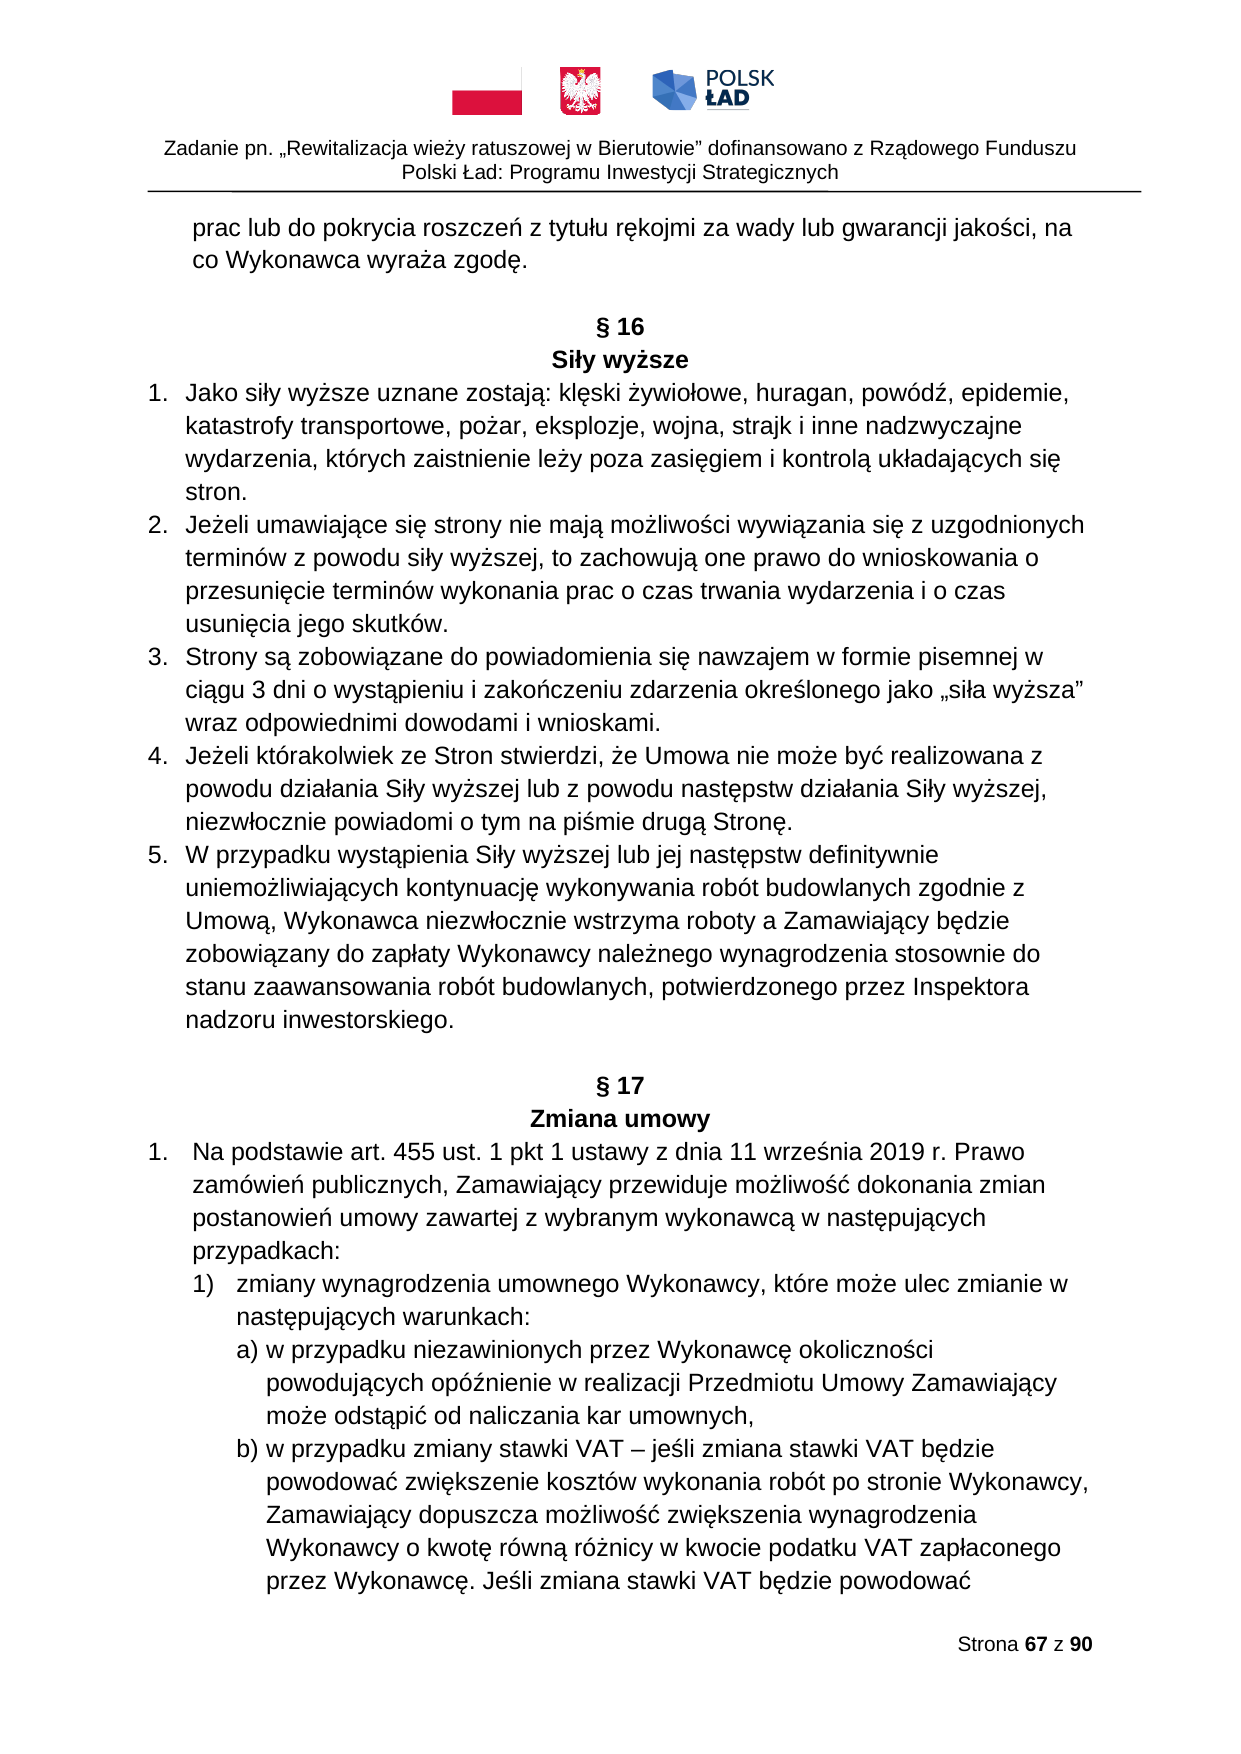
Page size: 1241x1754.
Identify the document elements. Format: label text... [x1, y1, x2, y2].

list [148, 212, 1093, 274]
list W przypadku wystąpienia Siły wyższej lub jej następstw definitywnie uniemożliwiających kontynuację wykonywania robót budowlanych zgodnie z Umową, Wykonawca niezwłocznie wstrzyma roboty a Zamawiający będzie zobowiązany do zapłaty Wykonawcy należnego wynagrodzenia stosownie do stanu zaawansowania robót budowlanych, potwierdzonego przez Inspektora nadzoru inwestorskiego. [148, 840, 1093, 1034]
list w przypadku niezawinionych przez Wykonawcę okoliczności powodujących opóźnienie w realizacji Przedmiotu Umowy Zamawiający może odstąpić od naliczania kar umownych, [236, 1335, 1093, 1430]
list Jako siły wyższe uznane zostają: klęski żywiołowe, huragan, powódź, epidemie, katastrofy transportowe, pożar, eksplozje, wojna, strajk i inne nadzwyczajne wydarzenia, których zaistnienie leży poza zasięgiem i kontrolą układających się stron. [148, 378, 1093, 505]
list Jeżeli którakolwiek ze Stron stwierdzi, że Umowa nie może być realizowana z powodu działania Siły wyższej lub z powodu następstw działania Siły wyższej, niezwłocznie powiadomi o tym na piśmie drugą Stronę. [148, 741, 1093, 836]
list Na podstawie art. 455 ust. 1 pkt 1 ustawy z dnia 11 września 2019 r. Prawo zamówień publicznych, Zamawiający przewiduje możliwość dokonania zmian postanowień umowy zawartej z wybranym wykonawcą w następujących przypadkach: [148, 1137, 1093, 1265]
text § 16 [148, 312, 1093, 340]
text Siły wyższe [148, 344, 1093, 373]
list zmiany wynagrodzenia umownego Wykonawcy, które może ulec zmianie w następujących warunkach: [192, 1269, 1093, 1331]
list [236, 1434, 1093, 1595]
picture [652, 69, 774, 111]
text Zmiana umowy [148, 1104, 1093, 1133]
picture [450, 67, 600, 114]
list Jeżeli umawiające się strony nie mają możliwości wywiązania się z uzgodnionych terminów z powodu siły wyższej, to zachowują one prawo do wnioskowania o przesunięcie terminów wykonania prac o czas trwania wydarzenia i o czas usunięcia jego skutków. [148, 510, 1093, 637]
list Strony są zobowiązane do powiadomienia się nawzajem w formie pisemnej w ciągu 3 dni o wystąpieniu i zakończeniu zdarzenia określonego jako „siła wyższa” wraz odpowiednimi dowodami i wnioskami. [148, 642, 1093, 737]
text § 17 [148, 1071, 1093, 1100]
